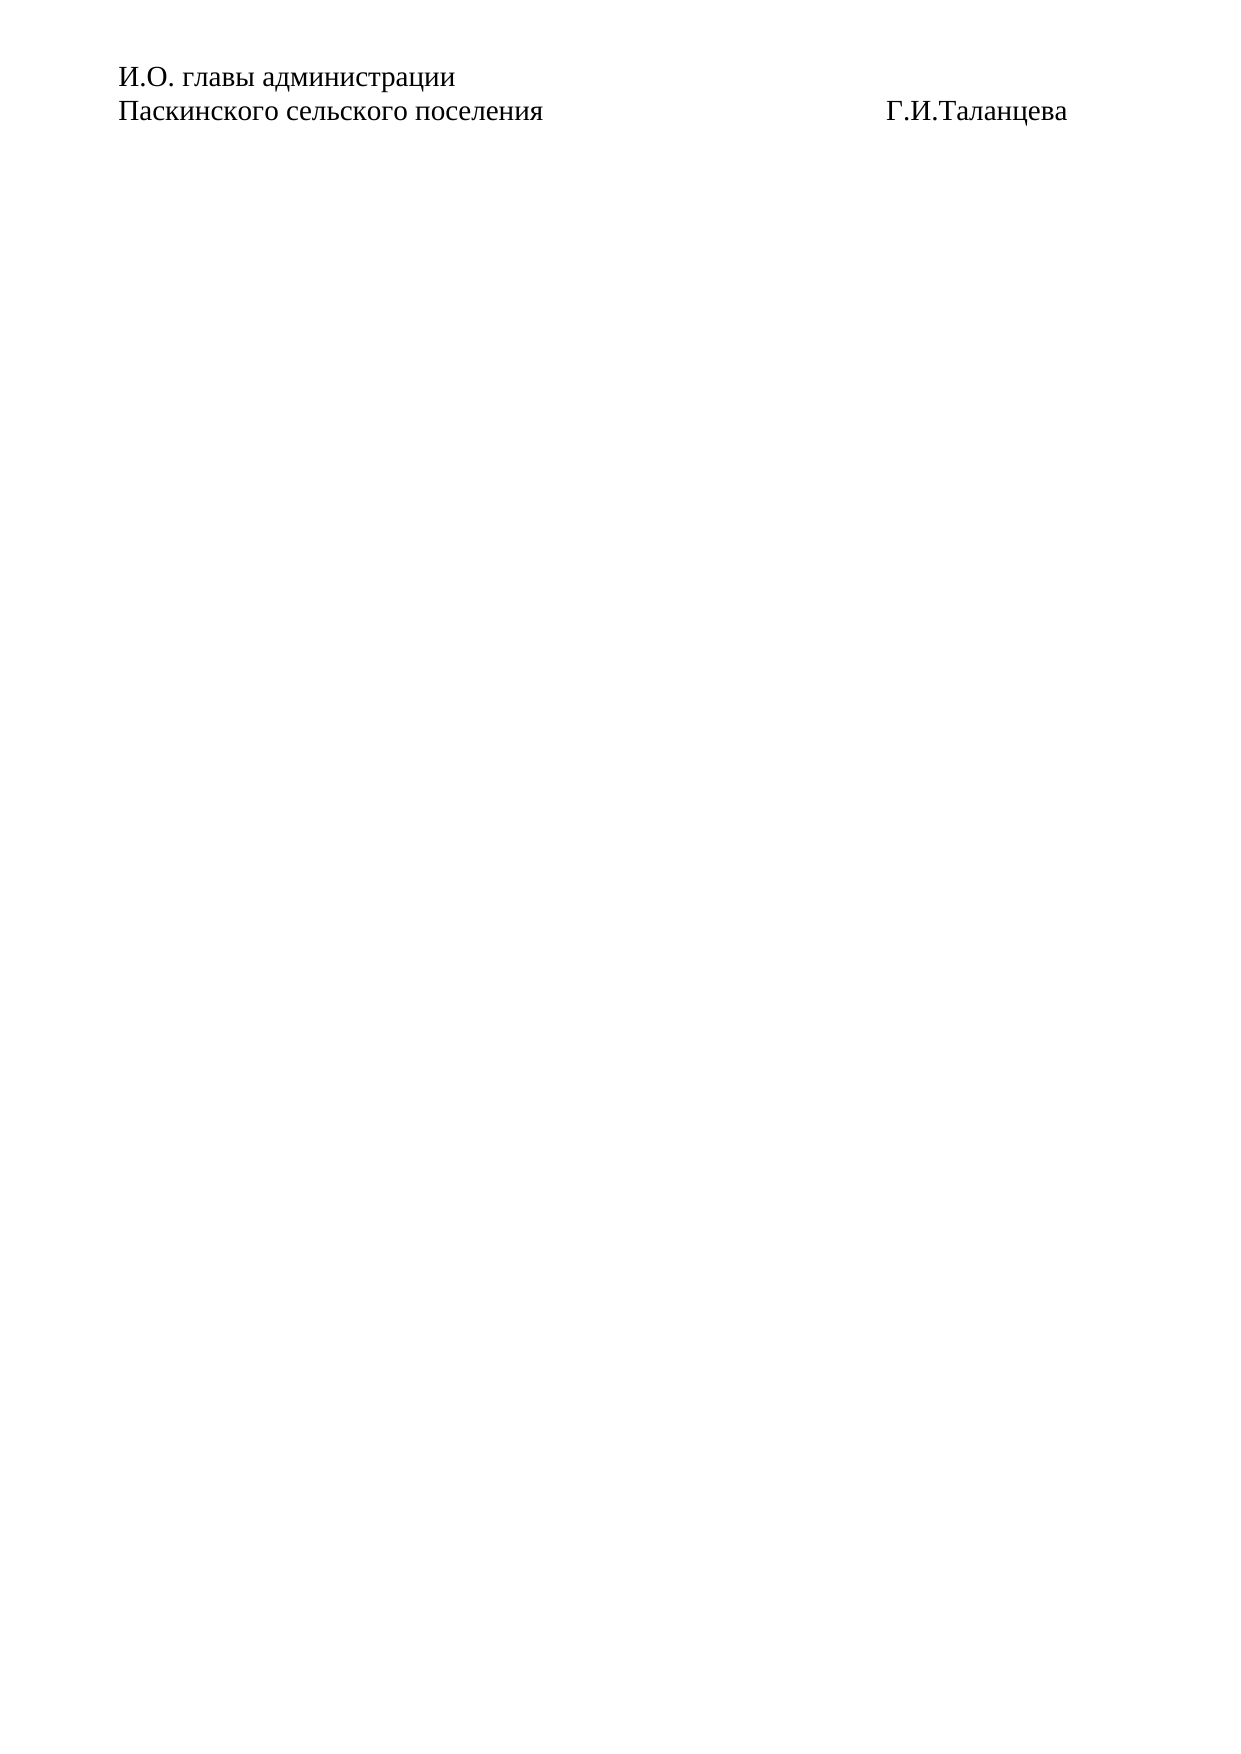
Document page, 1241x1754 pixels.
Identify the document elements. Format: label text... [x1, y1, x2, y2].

text Паскинского сельского поселения Г.И.Таланцева [118, 93, 1181, 126]
text И.О. главы администрации [118, 59, 1181, 93]
